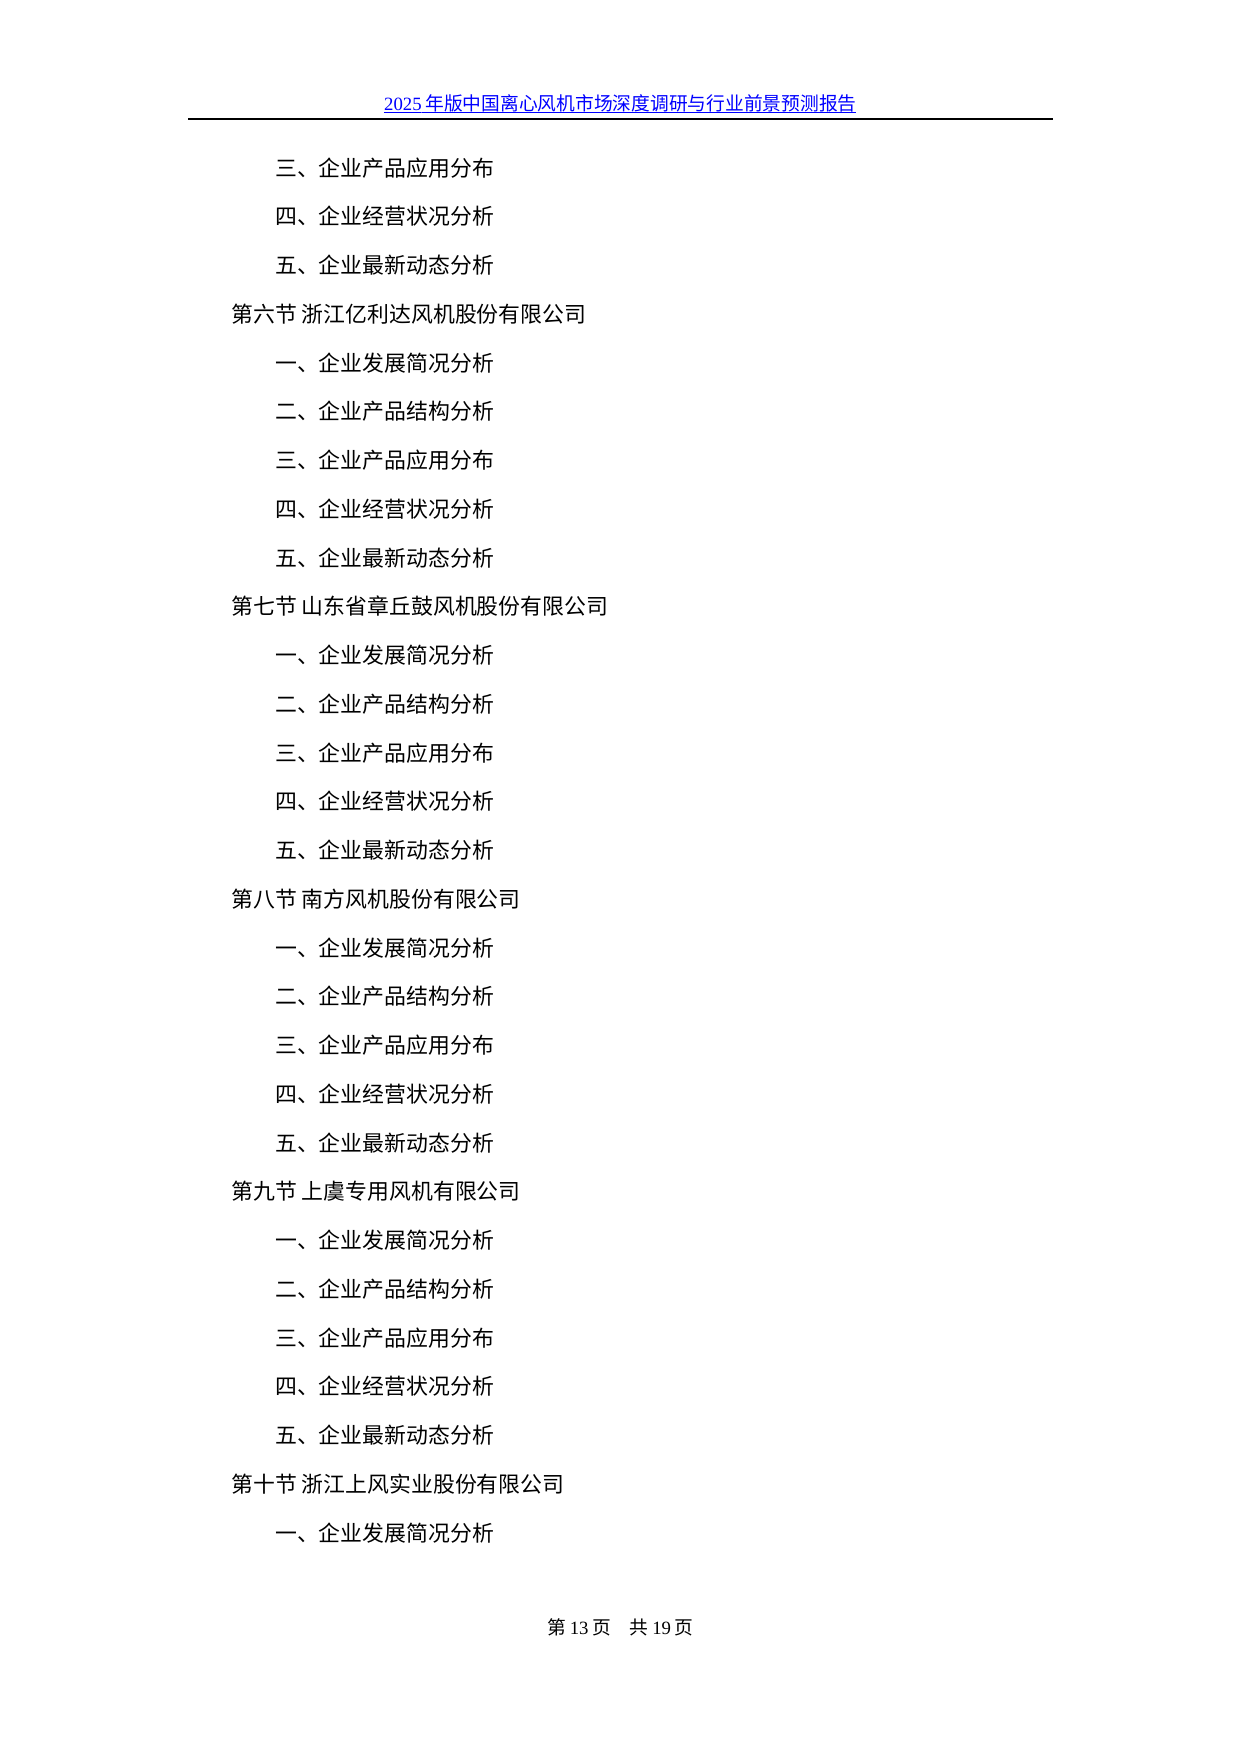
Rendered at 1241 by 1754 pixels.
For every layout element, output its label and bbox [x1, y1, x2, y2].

text [187, 150, 1053, 1548]
